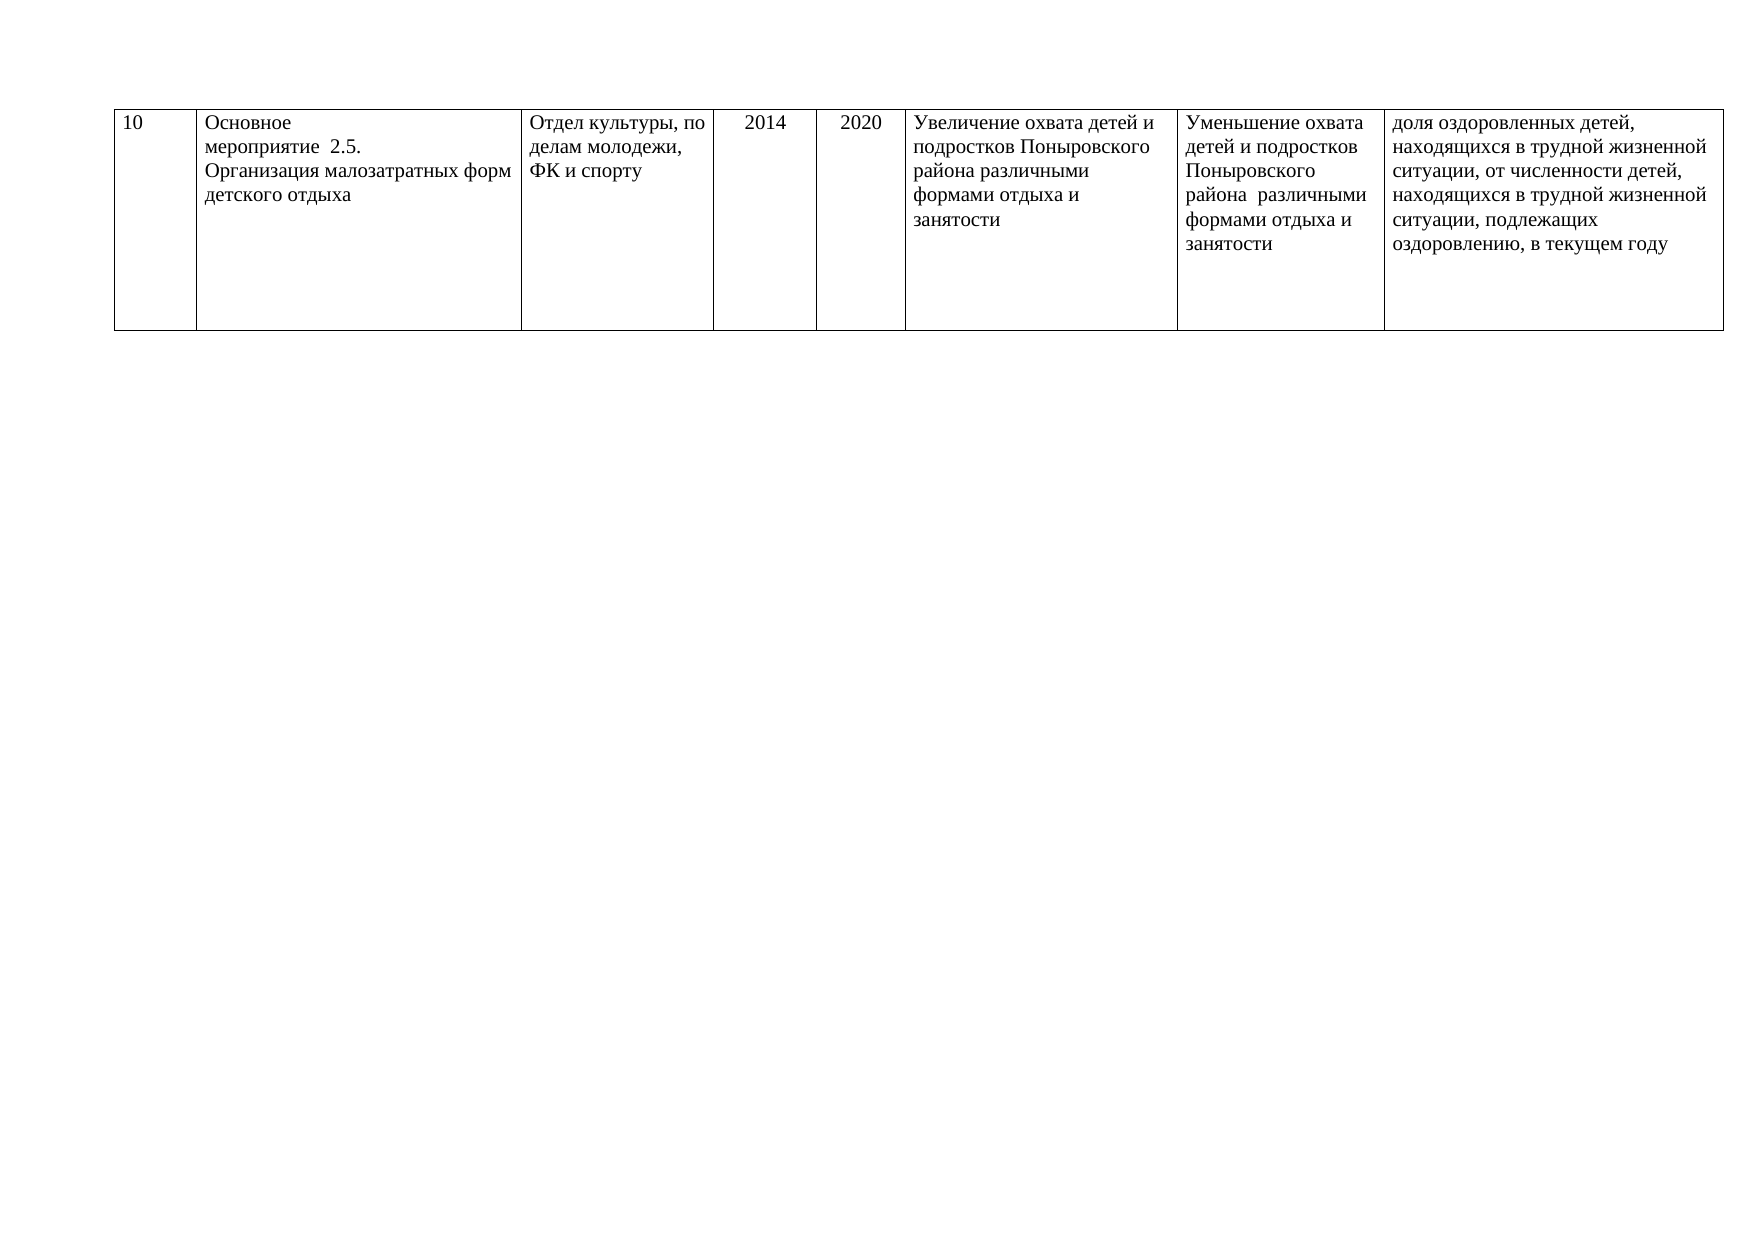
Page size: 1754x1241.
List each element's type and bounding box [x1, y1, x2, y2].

table_cell [108, 104, 1729, 466]
